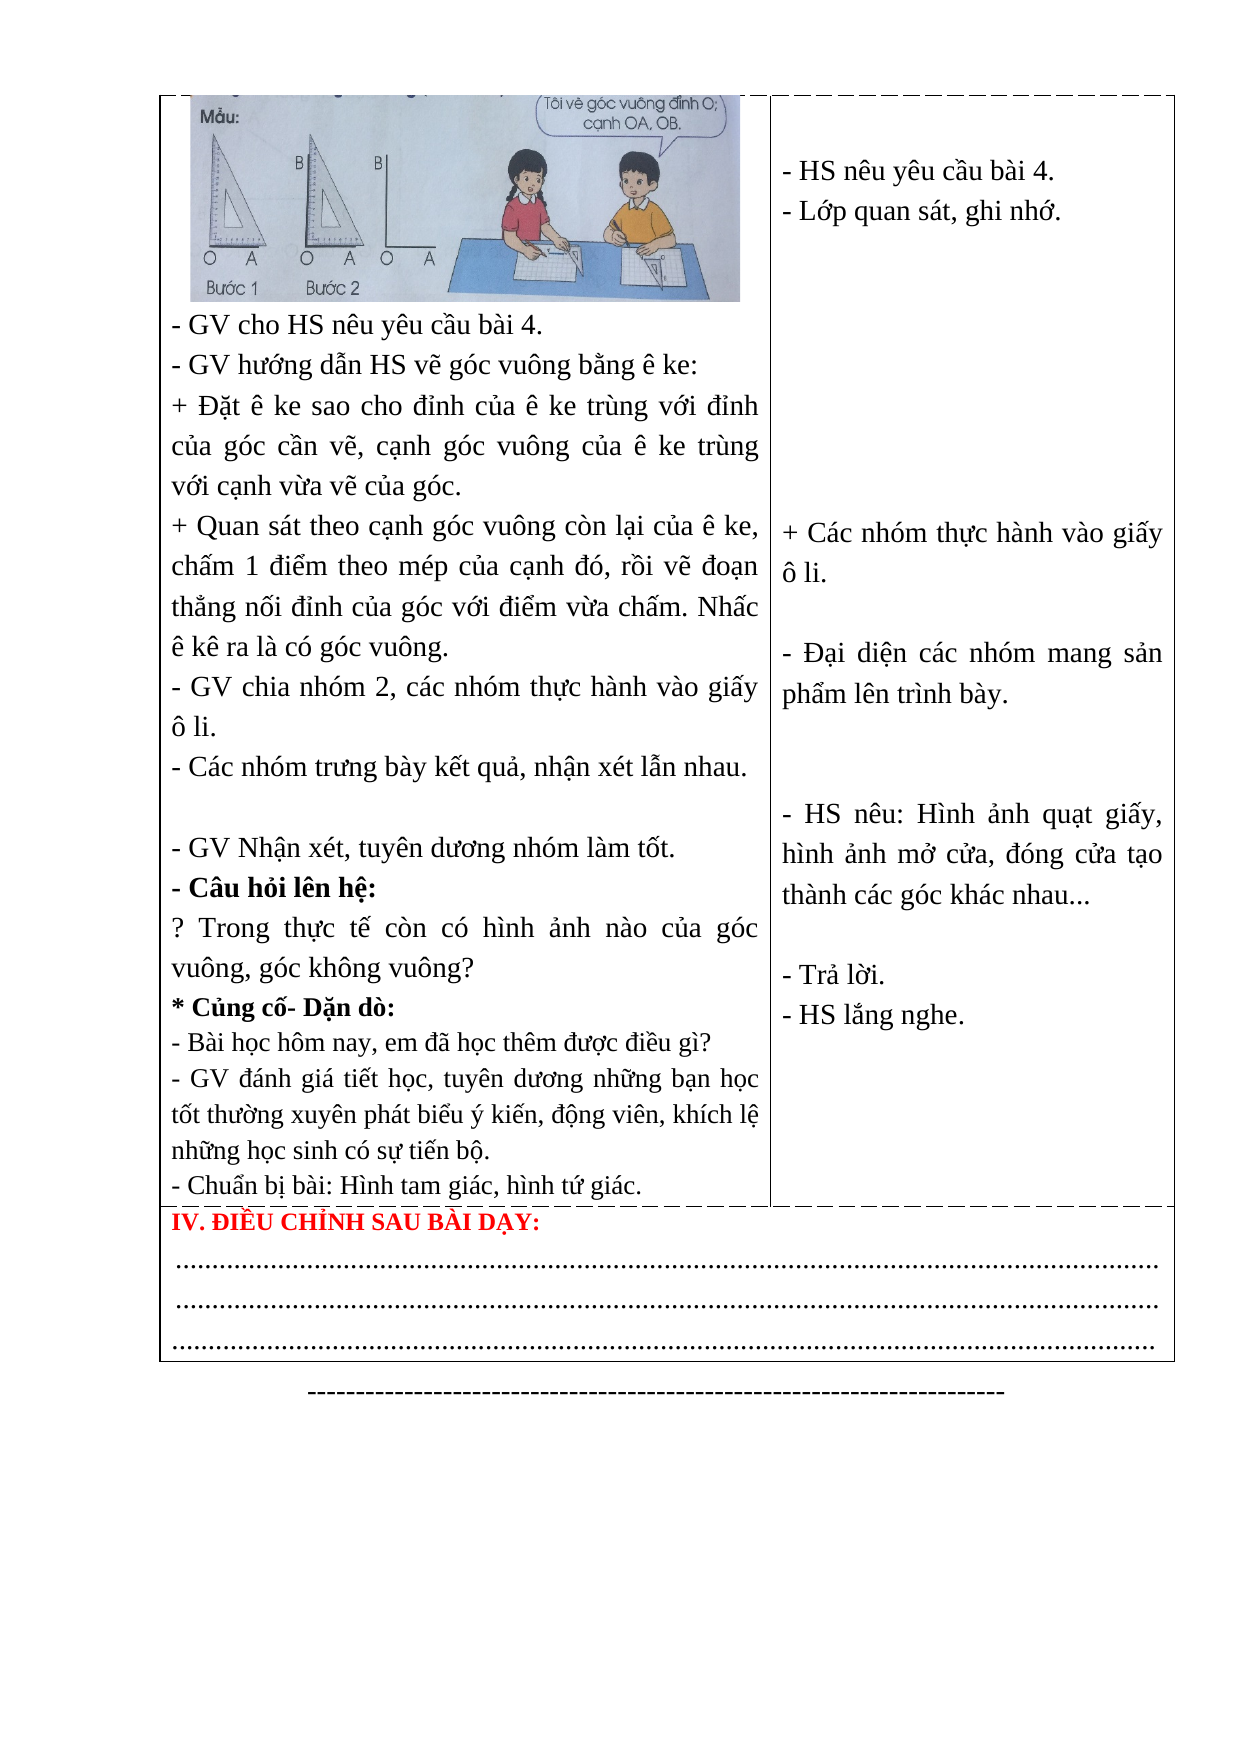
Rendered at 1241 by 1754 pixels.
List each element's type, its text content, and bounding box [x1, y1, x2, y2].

picture [190, 95, 741, 302]
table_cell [161, 95, 770, 1206]
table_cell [771, 95, 1174, 1206]
table_cell IV. ĐIỀU CHỈNH SAU BÀI DẠY: ....................................................................................................................................... ....................................................................................................................................... ....................................................................................................................................... [161, 1206, 1174, 1361]
text ------------------------------------------------------------------------ [159, 1373, 1153, 1407]
